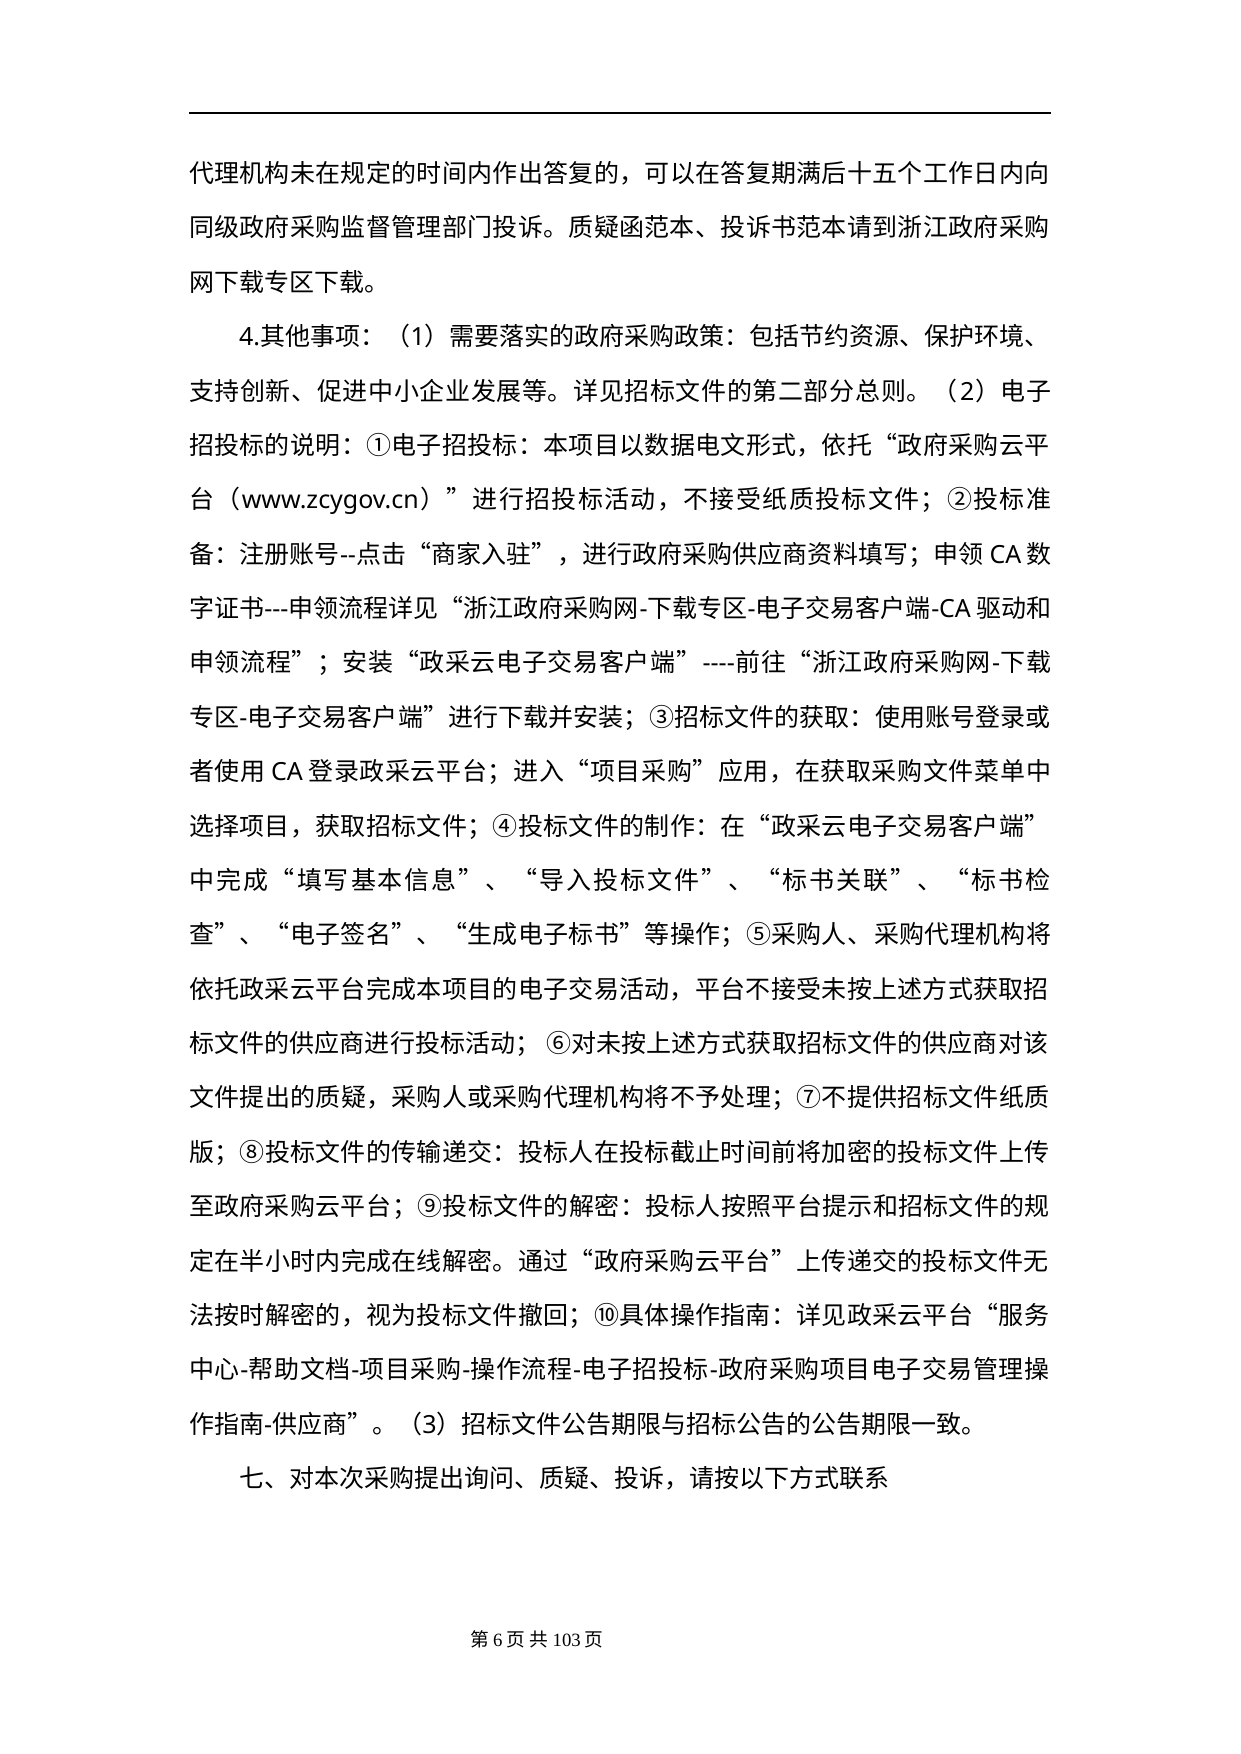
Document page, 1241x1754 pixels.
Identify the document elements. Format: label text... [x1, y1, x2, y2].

text 七、对本次采购提出询问、质疑、投诉，请按以下方式联系 [189, 1458, 1051, 1495]
text 4.其他事项：（1）需要落实的政府采购政策：包括节约资源、保护环境、支持创新、促进中小企业发展等。详见招标文件的第二部分总则。（2）电子招投标的说明：①电子招投标：本项目以数据电文形式，依托“政府采购云平台（www.zcygov.cn）”进行招投标活动，不接受纸质投标文件；②投标准备：注册账号--点击“商家入驻”，进行政府采购供应商资料填写；申领CA数字证书---申领流程详见“浙江政府采购网-下载专区-电子交易客户端-CA驱动和申领流程”；安装“政采云电子交易客户端”----前往“浙江政府采购网-下载专区-电子交易客户端”进行下载并安装；③招标文件的获取：使用账号登录或者使用CA登录政采云平台；进入“项目采购”应用，在获取采购文件菜单中选择项目，获取招标文件；④投标文件的制作：在“政采云电子交易客户端”中完成“填写基本信息”、“导入投标文件”、“标书关联”、“标书检查”、“电子签名”、“生成电子标书”等操作；⑤采购人、采购代理机构将依托政采云平台完成本项目的电子交易活动，平台不接受未按上述方式获取招标文件的供应商进行投标活动； ⑥对未按上述方式获取招标文件的供应商对该文件提出的质疑，采购人或采购代理机构将不予处理；⑦不提供招标文件纸质版；⑧投标文件的传输递交：投标人在投标截止时间前将加密的投标文件上传至政府采购云平台；⑨投标文件的解密：投标人按照平台提示和招标文件的规定在半小时内完成在线解密。通过“政府采购云平台”上传递交的投标文件无法按时解密的，视为投标文件撤回；⑩具体操作指南：详见政采云平台“服务中心-帮助文档-项目采购-操作流程-电子招投标-政府采购项目电子交易管理操作指南-供应商”。（3）招标文件公告期限与招标公告的公告期限一致。 [189, 317, 1051, 1440]
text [189, 153, 1051, 298]
